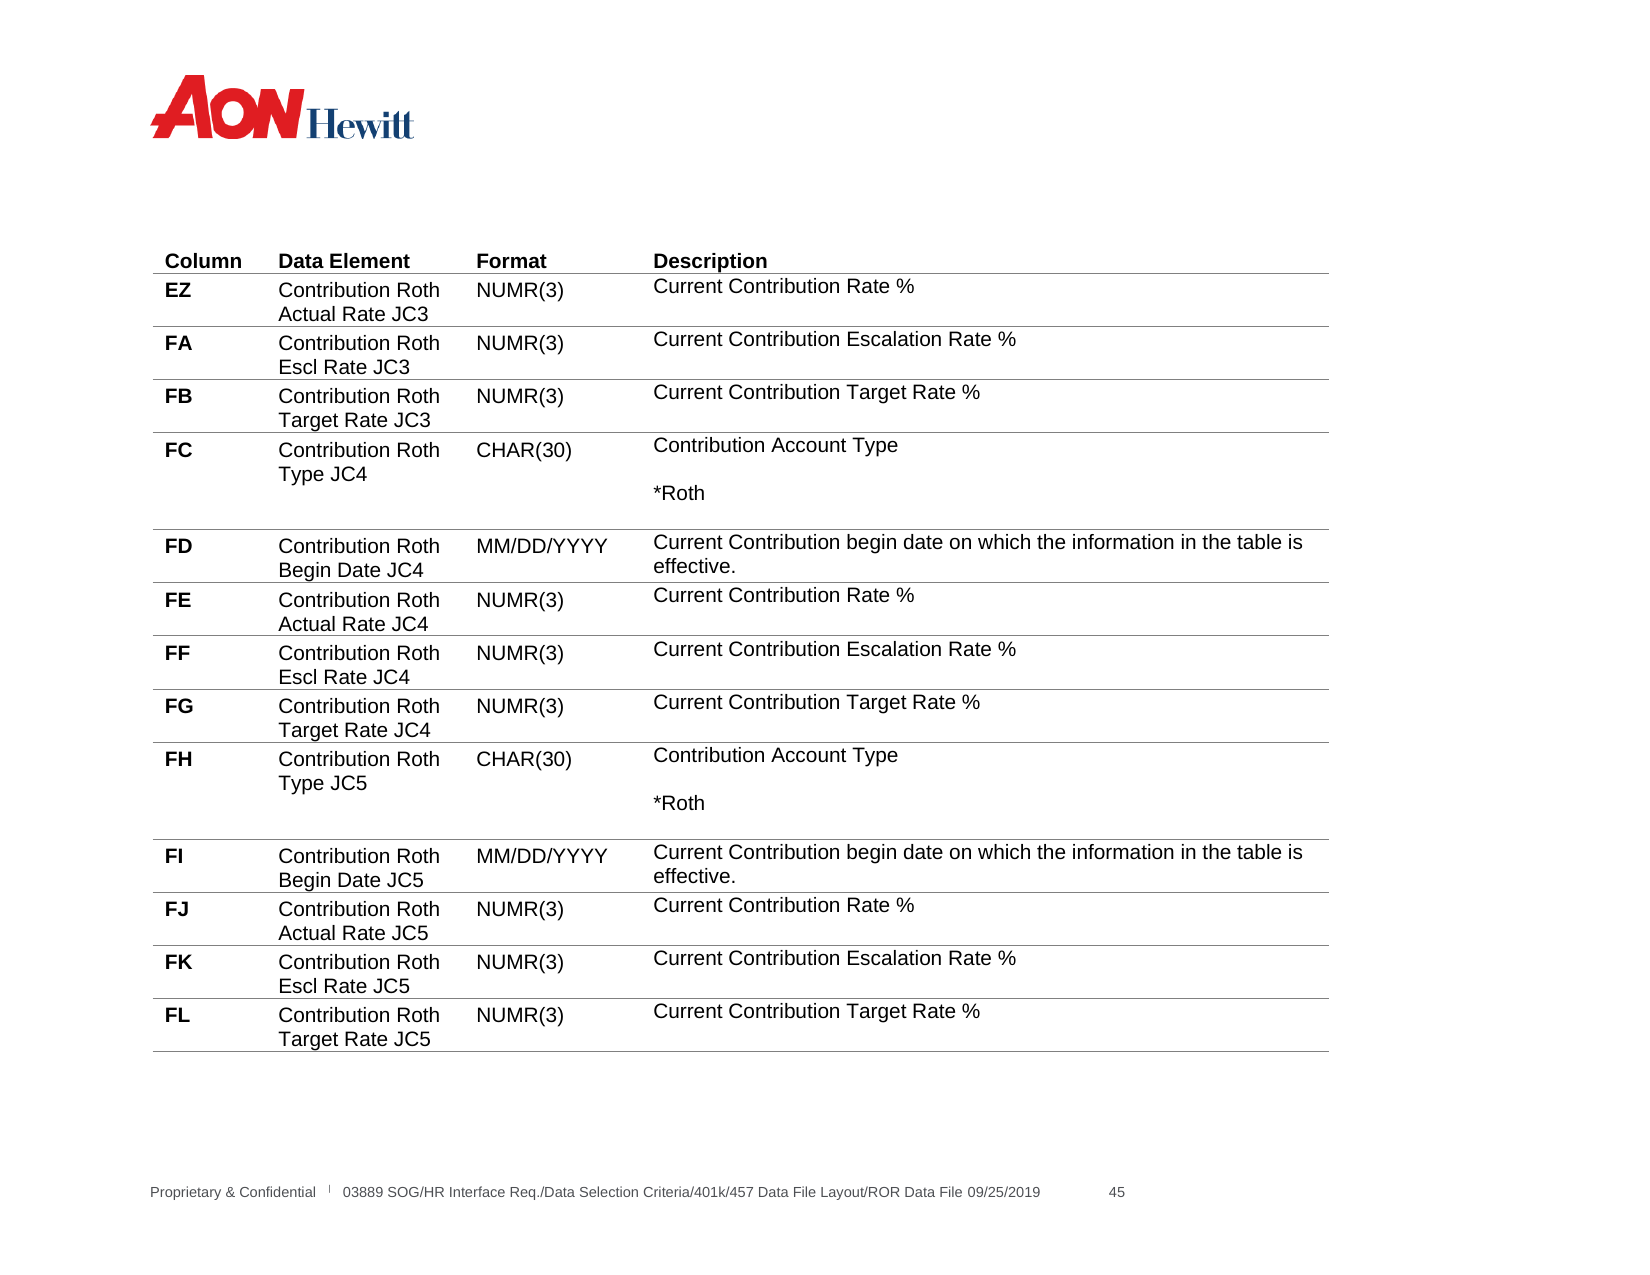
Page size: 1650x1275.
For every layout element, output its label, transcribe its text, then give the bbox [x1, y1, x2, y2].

table_cell Current Contribution begin date on which the information in the table is effective. [641, 840, 1329, 892]
table_cell CHAR(30) [464, 433, 641, 529]
table_cell FL [153, 999, 266, 1051]
table_cell Contribution Roth Begin Date JC5 [266, 840, 464, 892]
table_cell EZ [153, 274, 266, 326]
table_cell Current Contribution Target Rate % [641, 999, 1329, 1051]
table_cell FD [153, 530, 266, 582]
table_cell FA [153, 327, 266, 379]
table_cell Current Contribution Rate % [641, 583, 1329, 635]
table_cell FE [153, 583, 266, 635]
table_cell Contribution Roth Escl Rate JC4 [266, 636, 464, 688]
table_cell FK [153, 946, 266, 998]
table_cell Contribution Roth Target Rate JC4 [266, 690, 464, 742]
table_cell Contribution Roth Begin Date JC4 [266, 530, 464, 582]
table_cell Current Contribution Target Rate % [641, 690, 1329, 742]
table_cell Contribution Roth Target Rate JC3 [266, 380, 464, 432]
table_cell Contribution Account Type *Roth [641, 743, 1329, 838]
table_header Format [464, 225, 641, 273]
table_cell NUMR(3) [464, 274, 641, 326]
table_cell Current Contribution Escalation Rate % [641, 636, 1329, 688]
table_cell Contribution Roth Escl Rate JC3 [266, 327, 464, 379]
table_header Description [641, 225, 1329, 273]
table_cell Current Contribution begin date on which the information in the table is effective. [641, 530, 1329, 582]
table_cell Current Contribution Rate % [641, 893, 1329, 945]
table_cell MM/DD/YYYY [464, 530, 641, 582]
table_cell FC [153, 433, 266, 529]
table_cell NUMR(3) [464, 893, 641, 945]
table_cell Current Contribution Escalation Rate % [641, 327, 1329, 379]
table_cell NUMR(3) [464, 636, 641, 688]
picture [150, 75, 414, 139]
table_cell NUMR(3) [464, 946, 641, 998]
table_cell Contribution Roth Actual Rate JC4 [266, 583, 464, 635]
table_cell MM/DD/YYYY [464, 840, 641, 892]
table_cell Contribution Roth Actual Rate JC3 [266, 274, 464, 326]
table_cell Contribution Roth Type JC5 [266, 743, 464, 838]
table_cell Contribution Roth Escl Rate JC5 [266, 946, 464, 998]
table_cell NUMR(3) [464, 690, 641, 742]
table_cell NUMR(3) [464, 380, 641, 432]
table_cell NUMR(3) [464, 999, 641, 1051]
table_cell NUMR(3) [464, 327, 641, 379]
table_cell FI [153, 840, 266, 892]
table_cell Current Contribution Rate % [641, 274, 1329, 326]
table_cell Contribution Roth Actual Rate JC5 [266, 893, 464, 945]
table_cell Contribution Roth Type JC4 [266, 433, 464, 529]
table_header Data Element [266, 225, 464, 273]
table_cell FH [153, 743, 266, 838]
table_cell NUMR(3) [464, 583, 641, 635]
table_cell Contribution Roth Target Rate JC5 [266, 999, 464, 1051]
table_cell CHAR(30) [464, 743, 641, 838]
table_cell Current Contribution Escalation Rate % [641, 946, 1329, 998]
table_header Column [153, 225, 266, 273]
table_cell FB [153, 380, 266, 432]
table_cell FG [153, 690, 266, 742]
table_cell FJ [153, 893, 266, 945]
table_cell Current Contribution Target Rate % [641, 380, 1329, 432]
table_cell Contribution Account Type *Roth [641, 433, 1329, 529]
table_cell FF [153, 636, 266, 688]
